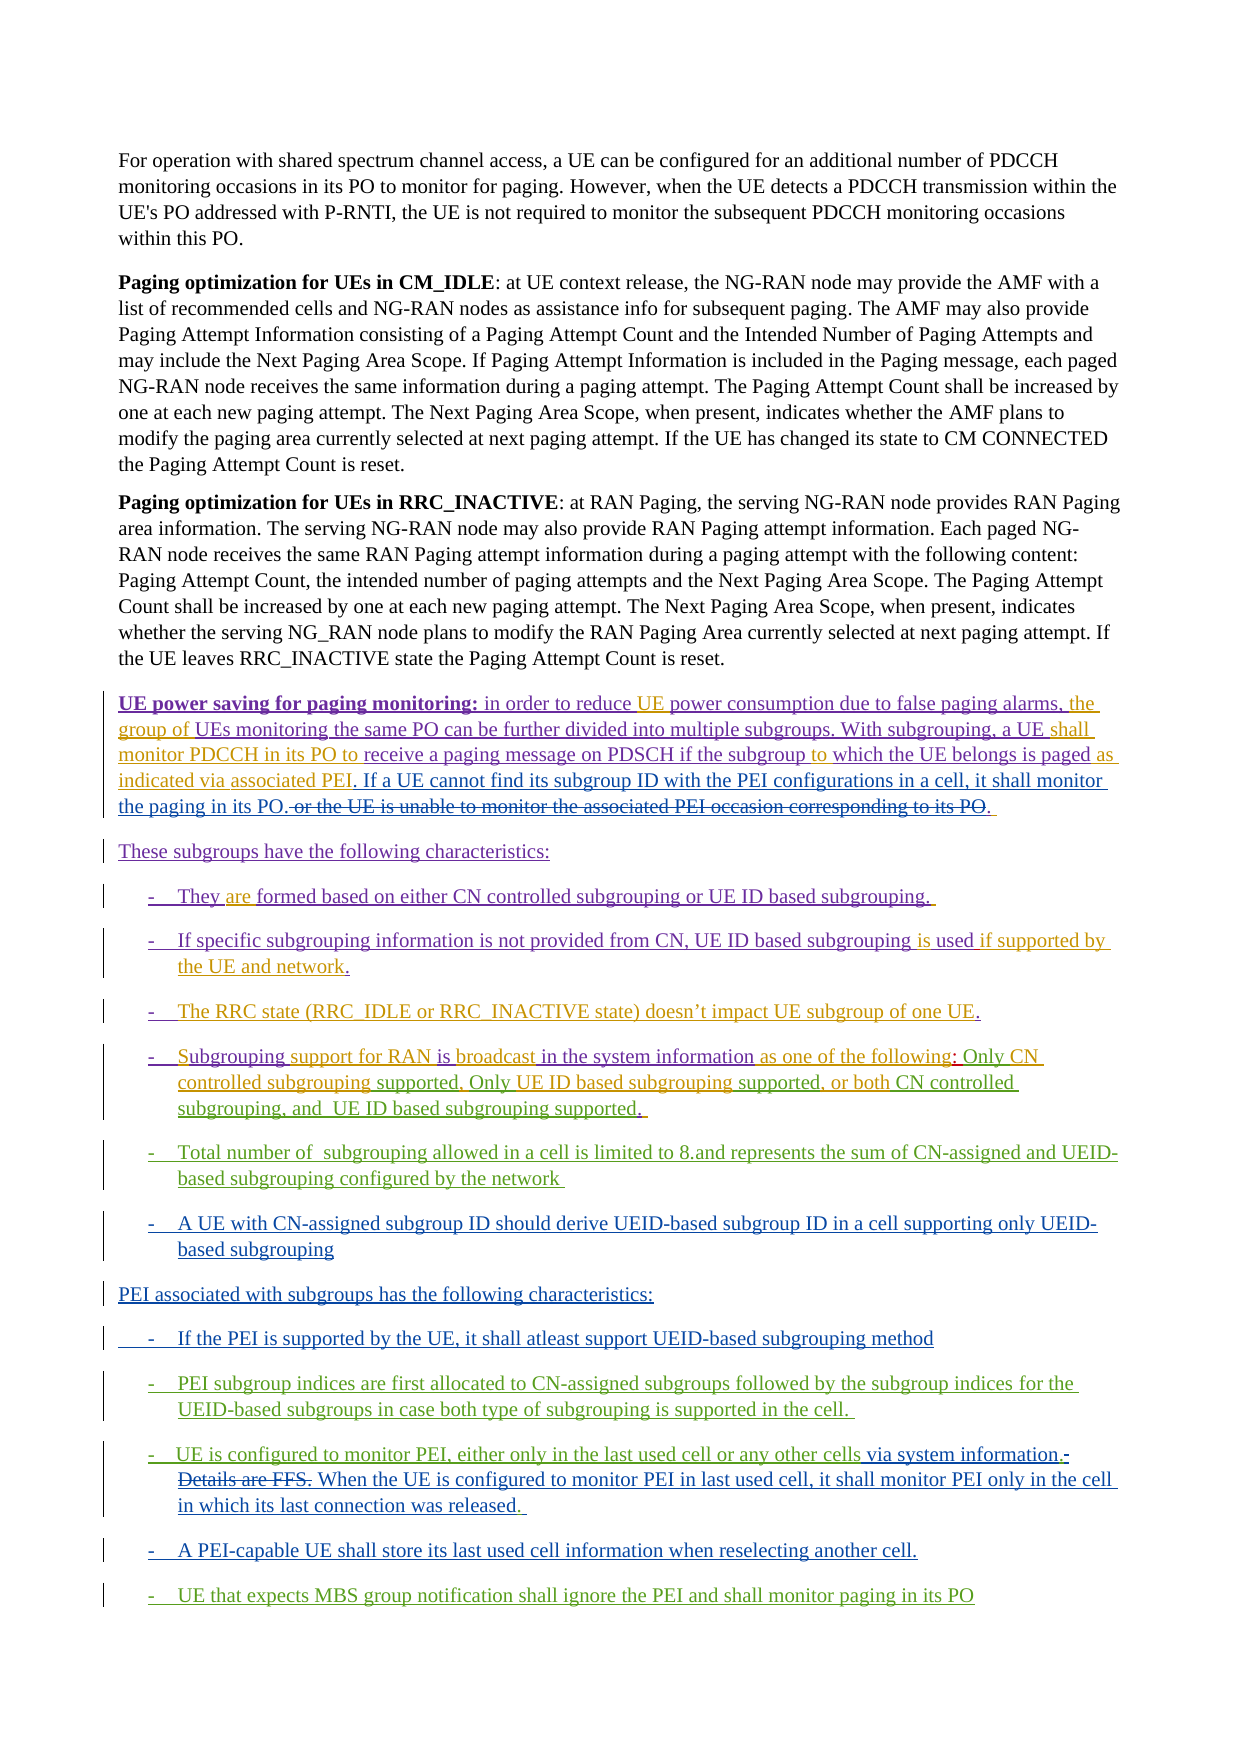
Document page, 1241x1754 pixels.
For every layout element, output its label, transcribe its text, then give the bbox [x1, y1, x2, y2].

text For operation with shared spectrum channel access, a UE can be configured for an additional number of PDCCH monitoring occasions in its PO to monitor for paging. However, when the UE detects a PDCCH transmission within the UE's PO addressed with P-RNTI, the UE is not required to monitor the subsequent PDCCH monitoring occasions within this PO. [118, 148, 1122, 249]
text Paging optimization for UEs in RRC_INACTIVE: at RAN Paging, the serving NG-RAN node provides RAN Paging area information. The serving NG-RAN node may also provide RAN Paging attempt information. Each paged NG-RAN node receives the same RAN Paging attempt information during a paging attempt with the following content: Paging Attempt Count, the intended number of paging attempts and the Next Paging Area Scope. The Paging Attempt Count shall be increased by one at each new paging attempt. The Next Paging Area Scope, when present, indicates whether the serving NG_RAN node plans to modify the RAN Paging Area currently selected at next paging attempt. If the UE leaves RRC_INACTIVE state the Paging Attempt Count is reset. [118, 490, 1122, 670]
text Paging optimization for UEs in CM_IDLE: at UE context release, the NG-RAN node may provide the AMF with a list of recommended cells and NG-RAN nodes as assistance info for subsequent paging. The AMF may also provide Paging Attempt Information consisting of a Paging Attempt Count and the Intended Number of Paging Attempts and may include the Next Paging Area Scope. If Paging Attempt Information is included in the Paging message, each paged NG-RAN node receives the same information during a paging attempt. The Paging Attempt Count shall be increased by one at each new paging attempt. The Next Paging Area Scope, when present, indicates whether the AMF plans to modify the paging area currently selected at next paging attempt. If the UE has changed its state to CM CONNECTED the Paging Attempt Count is reset. [118, 270, 1122, 476]
